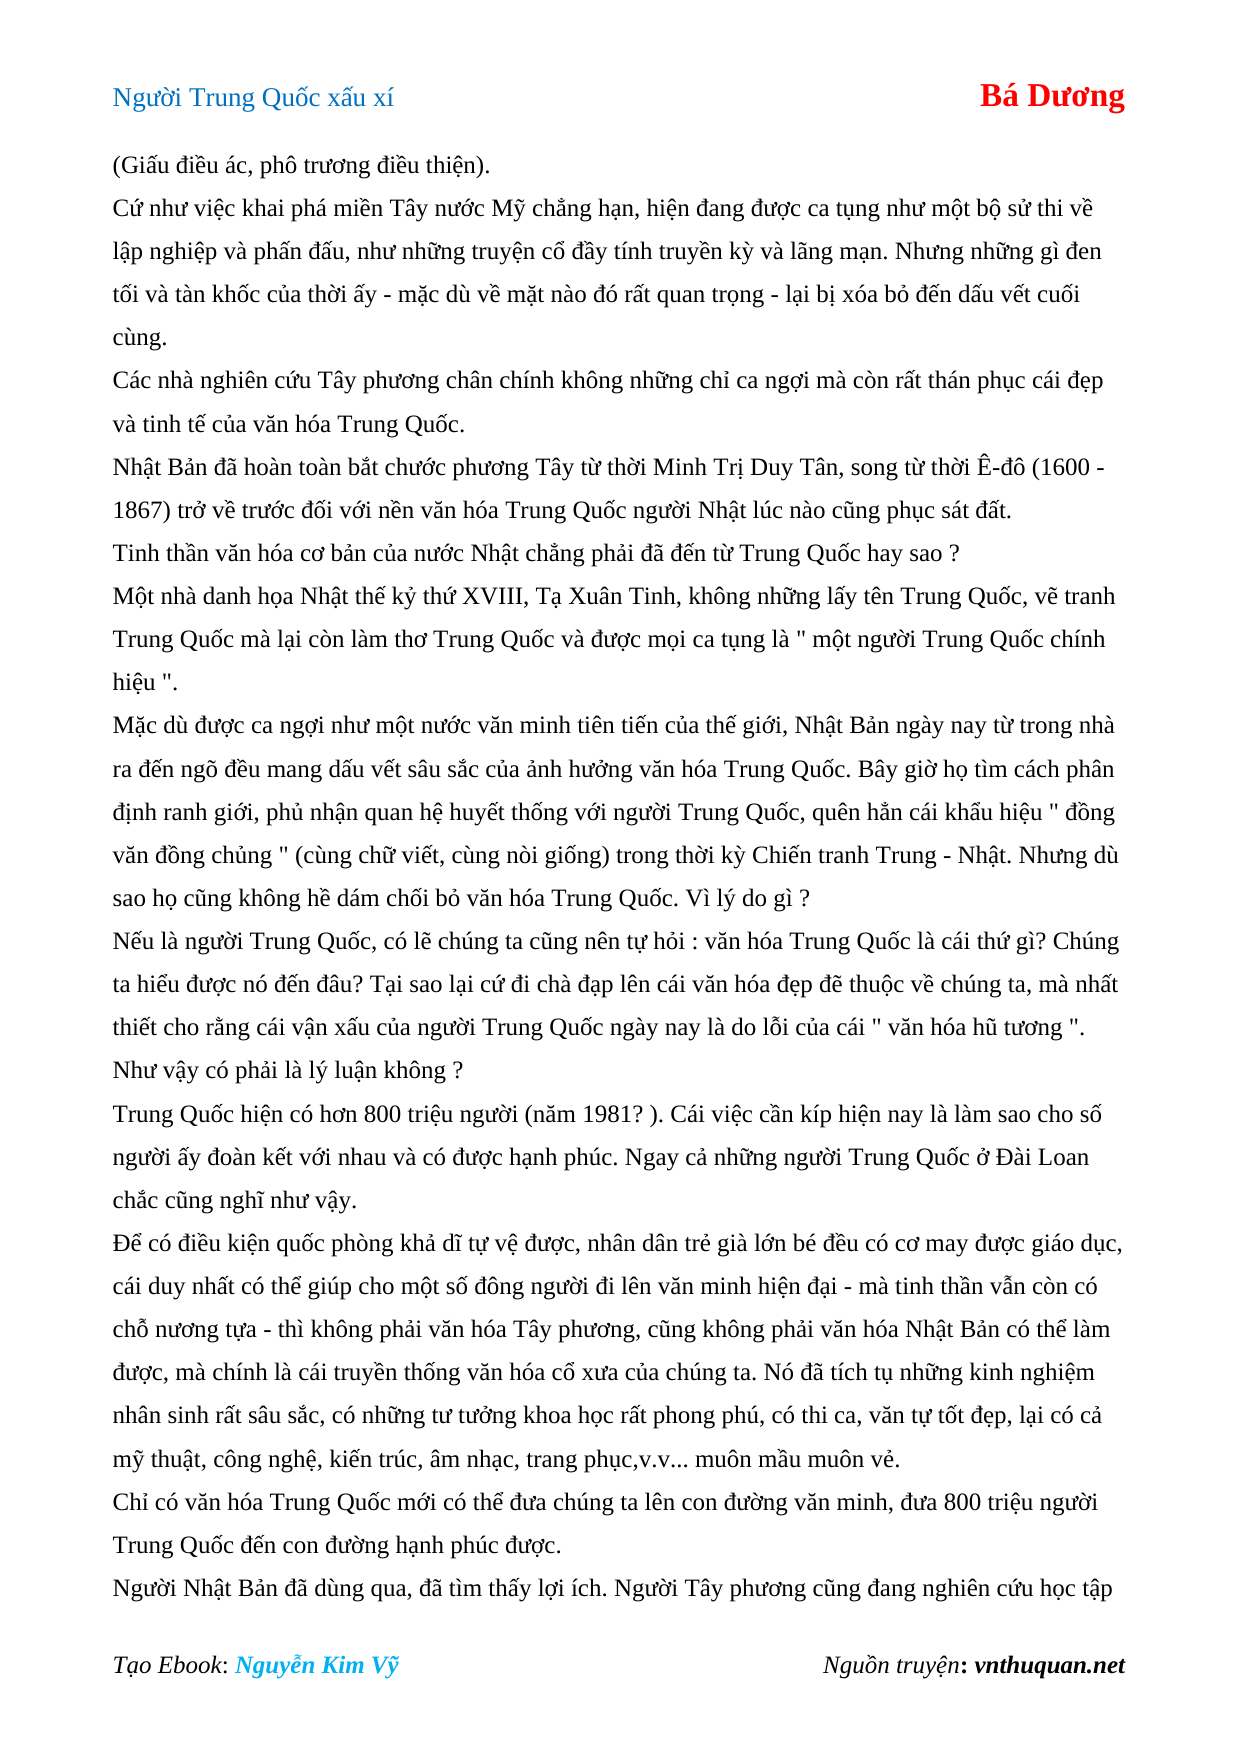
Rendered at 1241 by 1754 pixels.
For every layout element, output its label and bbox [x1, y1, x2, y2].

text [112, 150, 1128, 1602]
